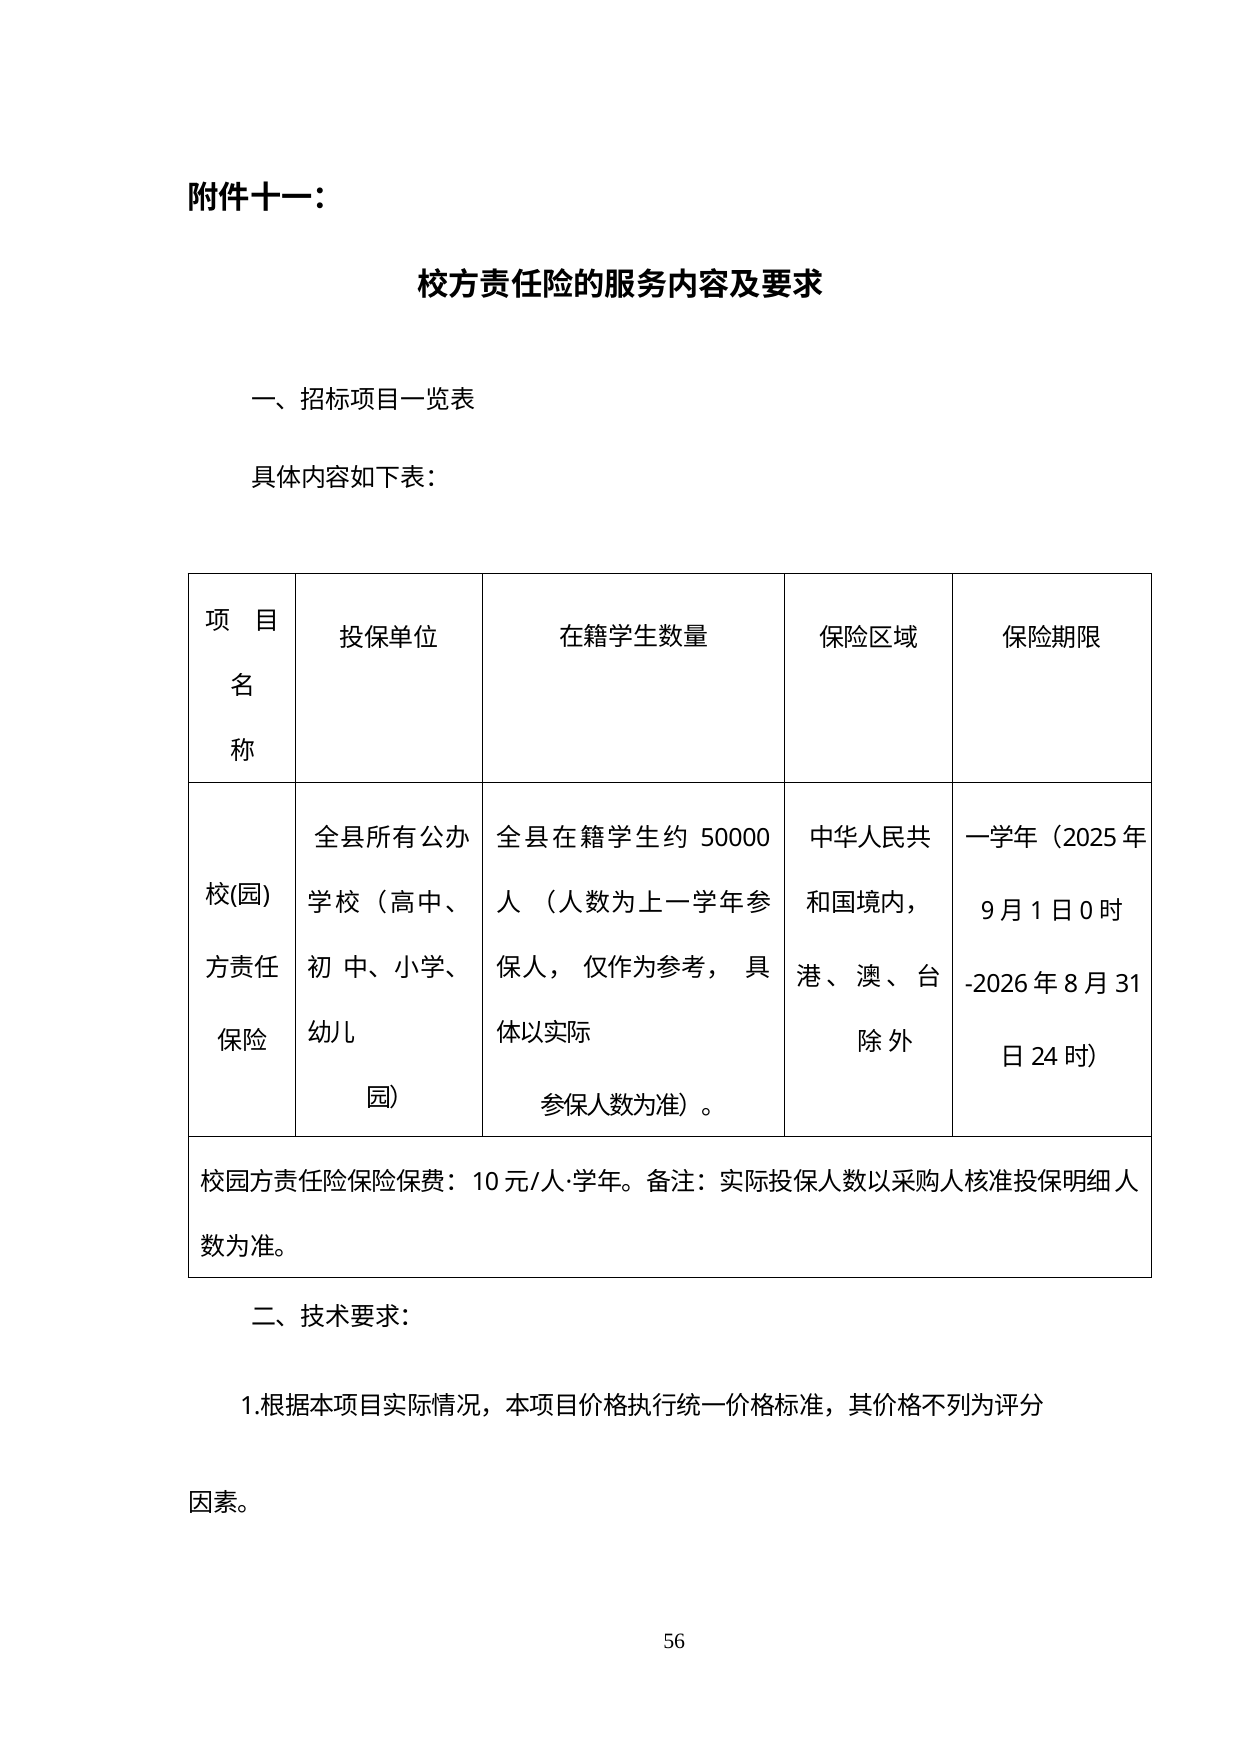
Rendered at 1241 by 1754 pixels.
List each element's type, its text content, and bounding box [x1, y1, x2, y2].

text 二、技术要求： [187, 1282, 1053, 1347]
table_header 在籍学生数量 [483, 574, 784, 781]
table_cell 校园方责任险保险保费：10元/人·学年。备注：实际投保人数以采购人核准投保明细人数为准。 [189, 1137, 1151, 1277]
table_header 保险期限 [953, 574, 1151, 781]
table_cell 全县在籍学生约 50000 人 （人数为上一学年参保人， 仅作为参考， 具体以实际 参保人数为准）。 [483, 783, 784, 1136]
text 1.根据本项目实际情况，本项目价格执行统一价格标准，其价格不列为评分因素。 [188, 1371, 1045, 1533]
table_cell 一学年（2025年 9 月 1 日 0 时 -2026年 8 月 31 日 24 时） [953, 783, 1151, 1136]
table_cell 全县所有公办 学校（高中、初 中、小学、幼儿 园） [296, 783, 482, 1136]
table_header 保险区域 [785, 574, 952, 781]
table_header 项目名 称 [189, 574, 295, 781]
table_cell 校(园) 方责任 保险 [189, 783, 295, 1136]
table_header 投保单位 [296, 574, 482, 781]
text 一、招标项目一览表 [187, 378, 1053, 443]
subtitle 校方责任险的服务内容及要求 [187, 249, 1053, 314]
text 具体内容如下表： [187, 443, 1053, 508]
table_cell 中华人民共 和国境内， 港、澳、台除 外 [785, 783, 952, 1136]
subtitle 附件十一： [187, 162, 1053, 227]
